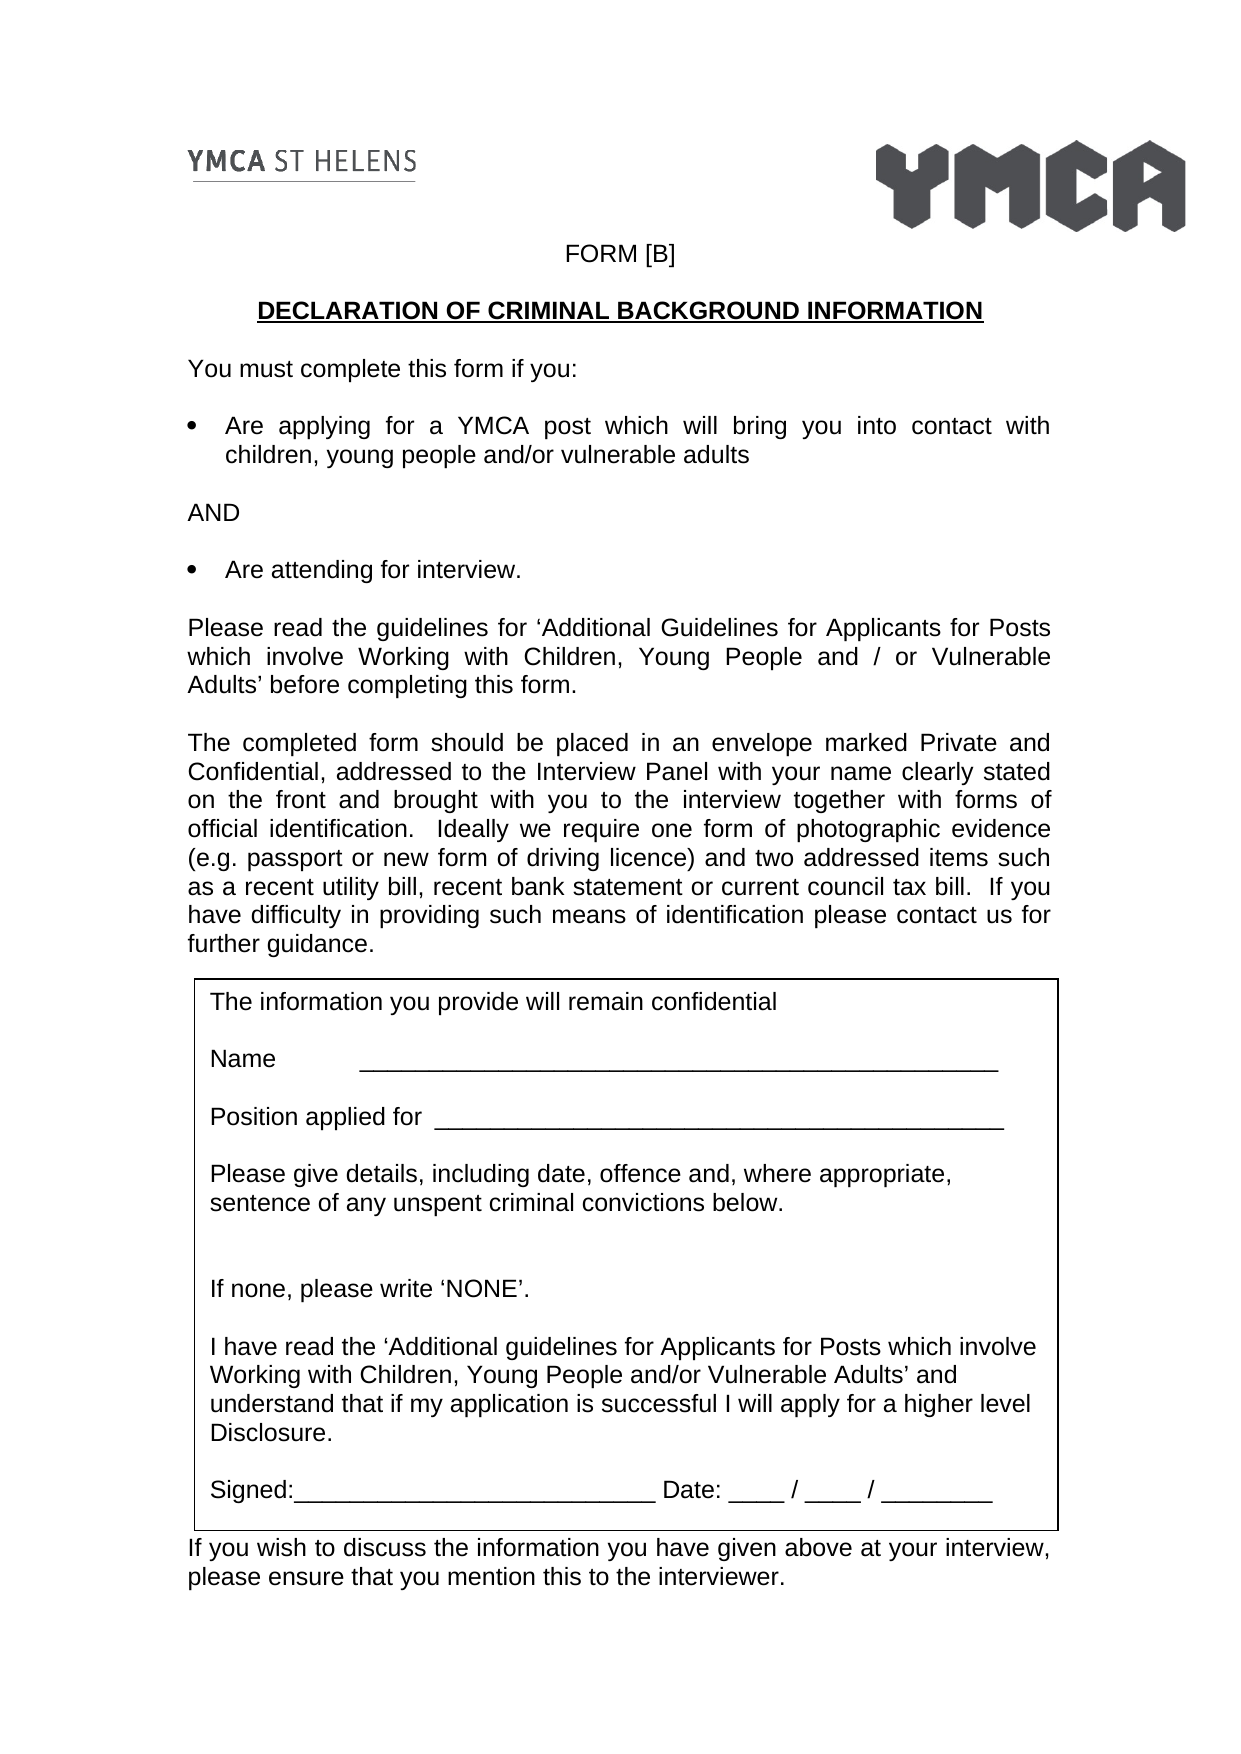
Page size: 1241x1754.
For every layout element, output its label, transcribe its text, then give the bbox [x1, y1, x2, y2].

picture [187, 150, 416, 182]
text The completed form should be placed in an envelope marked Private and Confidential, addressed to the Interview Panel with your name clearly stated on the front and brought with you to the interview together with forms of official identification. Ideally we require one form of photographic evidence (e.g. passport or new form of driving licence) and two addressed items such as a recent utility bill, recent bank statement or current council tax bill. If you have difficulty in providing such means of identification please contact us for further guidance. [187, 728, 1053, 958]
text Please read the guidelines for ‘Additional Guidelines for Applicants for Posts which involve Working with Children, Young People and / or Vulnerable Adults’ before completing this form. [187, 613, 1053, 699]
picture [876, 140, 1186, 232]
list Are attending for interview. [187, 555, 1053, 584]
text You must complete this form if you: [187, 354, 1053, 382]
text AND [187, 498, 1053, 526]
list Are applying for a YMCA post which will bring you into contact with children, young people and/or vulnerable adults [187, 411, 1053, 469]
text If you wish to discuss the rmation you have given above at your interview, please ensure that you mention this to the interviewer. [187, 1533, 1053, 1590]
subtitle FORM [B] [187, 239, 1053, 267]
subtitle DECLARATION OF CRIMINAL BACKGROUND INFORMATION [187, 296, 1053, 325]
